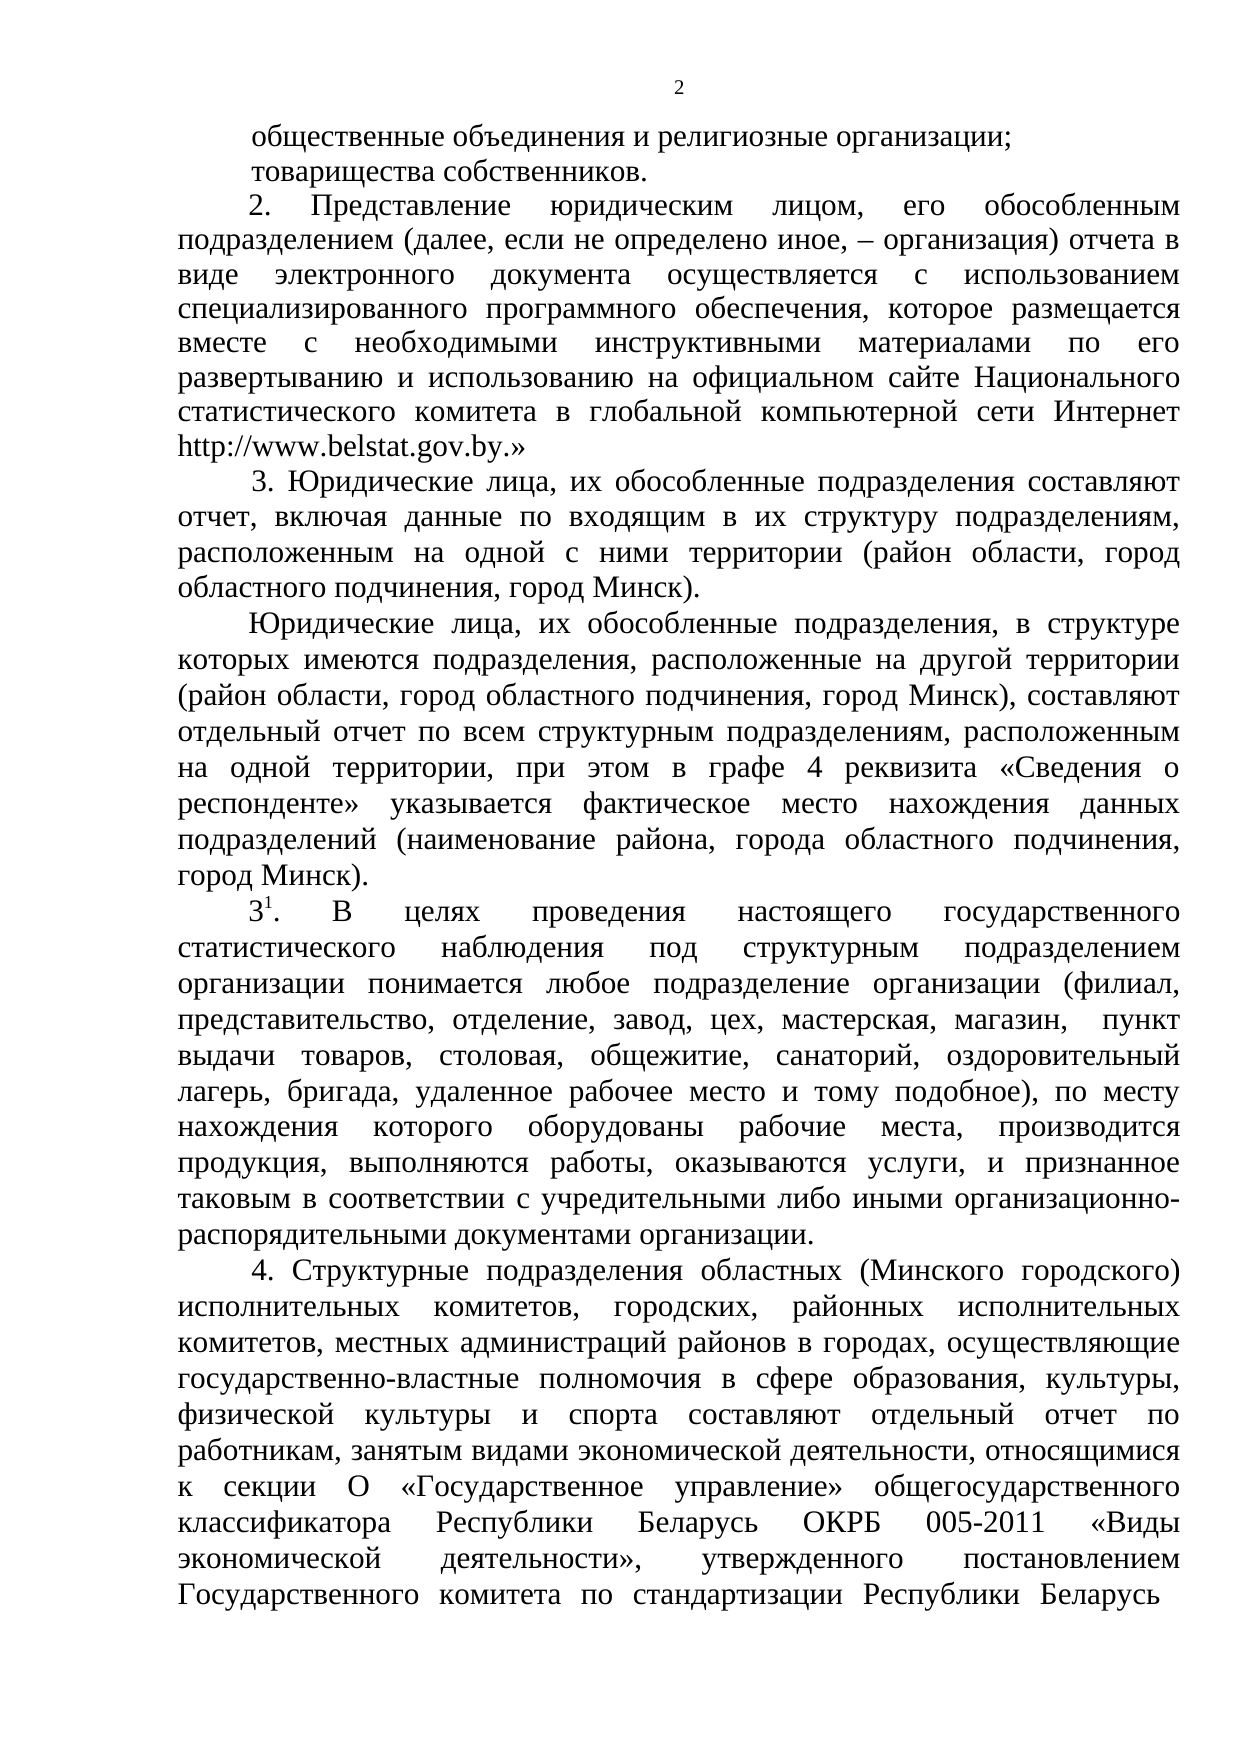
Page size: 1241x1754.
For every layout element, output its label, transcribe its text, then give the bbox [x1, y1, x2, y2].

text общественные объединения и религиозные организации; [177, 118, 1181, 153]
text 2. Представление юридическим лицом, его обособленным подразделением (далее, если не определено иное, – организация) отчета в виде электронного документа осуществляется с использованием специализированного программного обеспечения, которое размещается вместе с необходимыми инструктивными материалами по его развертыванию и использованию на официальном сайте Национального статистического комитета в глобальной компьютерной сети Интернет http://www.belstat.gov.by.» [177, 188, 1181, 463]
text Юридические лица, их обособленные подразделения, в структуре которых имеются подразделения, расположенные на другой территории (район области, город областного подчинения, город Минск), составляют отдельный отчет по всем структурным подразделениям, расположенным на одной территории, при этом в графе 4 реквизита «Сведения о респонденте» указывается фактическое место нахождения данных подразделений (наименование района, города областного подчинения, город Минск). [177, 604, 1181, 892]
text товарищества собственников. [177, 153, 1181, 188]
text 3. Юридические лица, их обособленные подразделения составляют отчет, включая данные по входящим в их структуру подразделениям, расположенным на одной с ними территории (район области, город областного подчинения, город Минск). [177, 463, 1181, 604]
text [177, 1251, 1181, 1611]
text 31. В целях проведения настоящего государственного статистического наблюдения под структурным подразделением организации понимается любое подразделение организации (филиал, представительство, отделение, завод, цех, мастерская, магазин, пункт выдачи товаров, столовая, общежитие, санаторий, оздоровительный лагерь, бригада, удаленное рабочее место и тому подобное), по месту нахождения которого оборудованы рабочие места, производится продукция, выполняются работы, оказываются услуги, и признанное таковым в соответствии с учредительными либо иными организационно-распорядительными документами организации. [177, 892, 1181, 1251]
